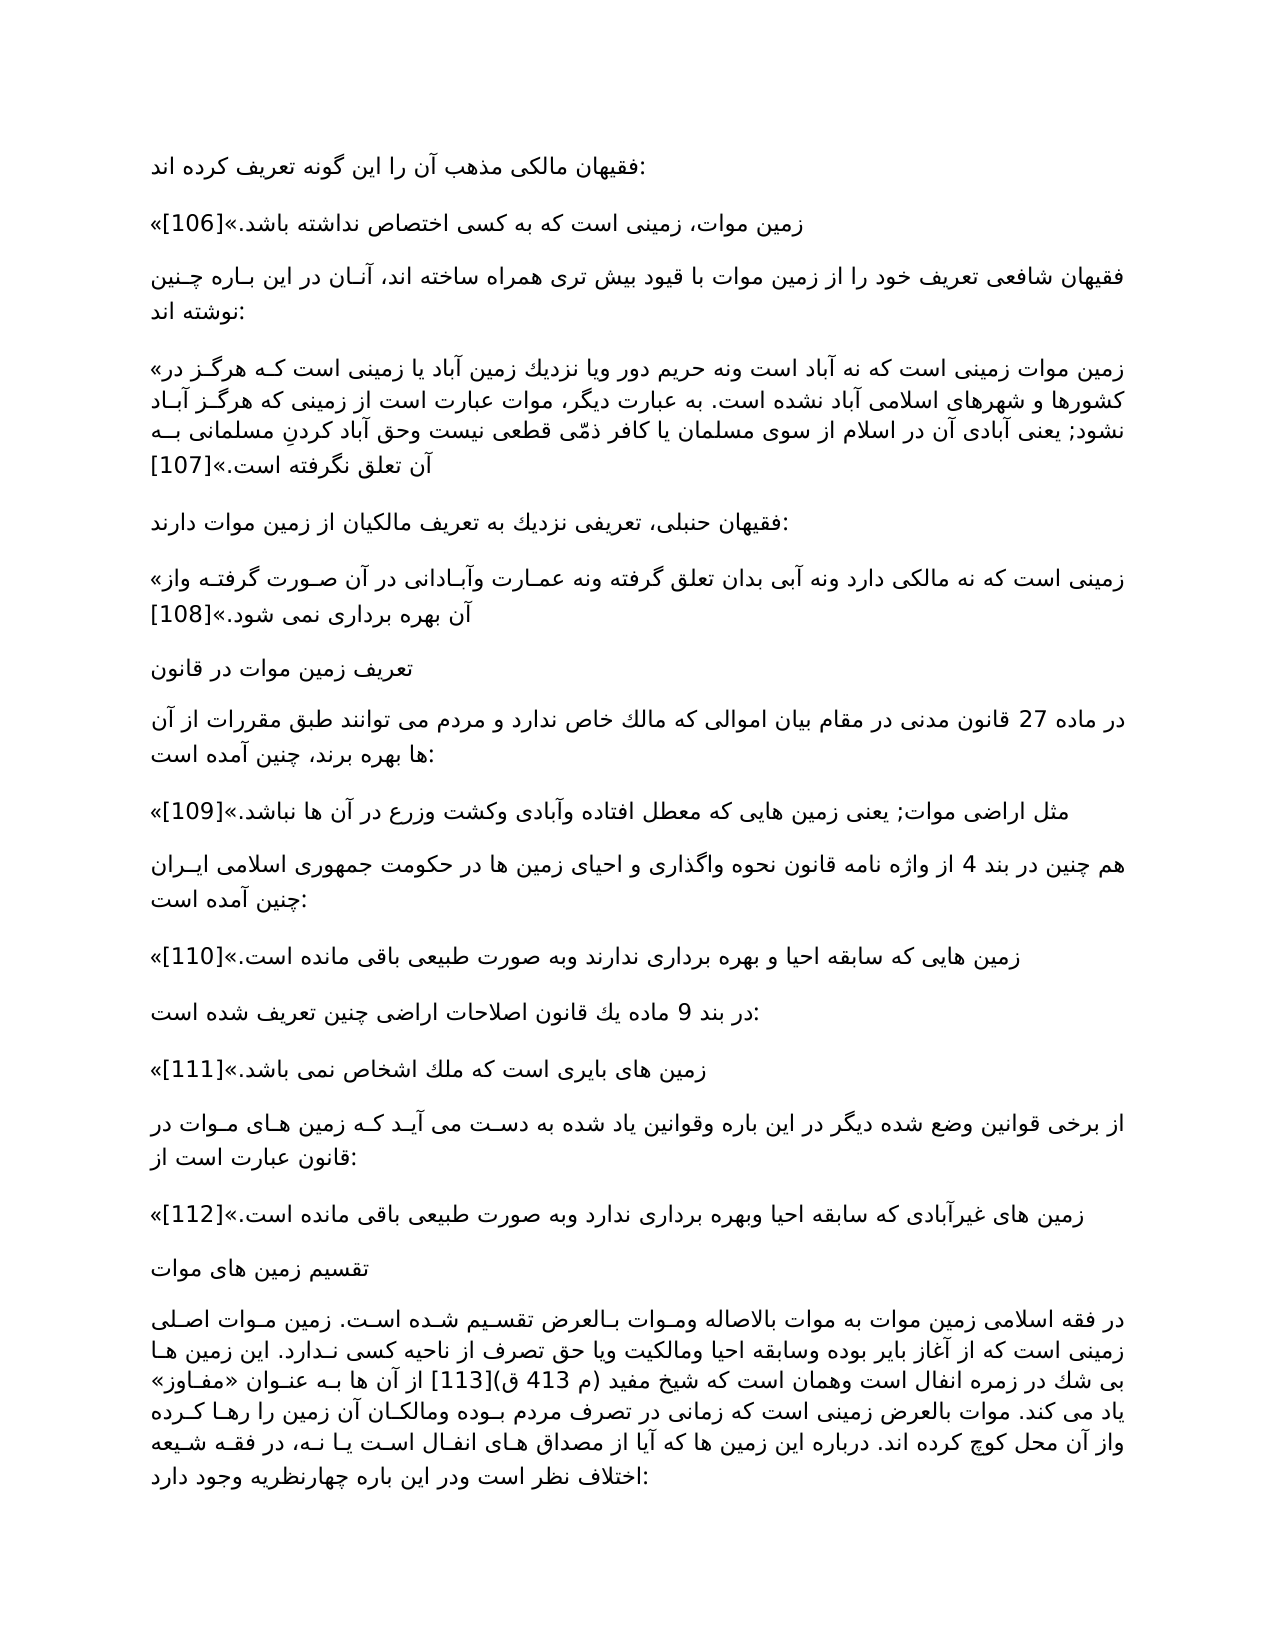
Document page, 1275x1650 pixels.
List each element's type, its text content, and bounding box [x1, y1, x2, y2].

text از برخى قوانين وضع شده ديگر در اين باره وقوانين ياد شده به دست مى آيد كه زمين هاى موات در قانون عبارت است از: [150, 1110, 1125, 1172]
text فقيهان مالكى مذهب آن را اين گونه تعريف كرده اند: [150, 150, 1125, 181]
text فقيهان حنبلى، تعريفى نزديك به تعريف مالكيان از زمين موات دارند: [150, 506, 1125, 537]
text «زمين موات، زمينى است كه به كسى اختصاص نداشته باشد.»[106] [150, 207, 1125, 238]
text «زمين هايى كه سابقه احيا و بهره بردارى ندارند وبه صورت طبيعى باقى مانده است.»[110] [150, 939, 1125, 971]
text «زمين هاى بايرى است كه ملك اشخاص نمى باشد.»[111] [150, 1053, 1125, 1084]
text «زمين هاى غيرآبادى كه سابقه احيا وبهره بردارى ندارد وبه صورت طبيعى باقى مانده است.»[112] [150, 1198, 1125, 1229]
text «زمينى است كه نه مالكى دارد ونه آبى بدان تعلق گرفته ونه عمارت وآبادانى در آن صورت گرفته واز آن بهره بردارى نمى شود.»[108] [150, 562, 1125, 629]
text فقيهان شافعى تعريف خود را از زمين موات با قيود بيش ترى همراه ساخته اند، آنان در اين باره چنين نوشته اند: [150, 263, 1125, 326]
text «مثل اراضى موات; يعنى زمين هايى كه معطل افتاده وآبادى وكشت وزرع در آن ها نباشد.»[109] [150, 795, 1125, 826]
text در فقه اسلامى زمين موات به موات بالاصاله وموات بالعرض تقسيم شده است. زمين موات اصلى زمينى است كه از آغاز باير بوده وسابقه احيا ومالكيت ويا حق تصرف از ناحيه كسى ندارد. اين زمين ها بى شك در زمره انفال است وهمان است كه شيخ مفيد (م 413 ق)[113] از آن ها به عنوان «مفاوز» ياد مى كند. موات بالعرض زمينى است كه زمانى در تصرف مردم بوده ومالكان آن زمين را رها كرده واز آن محل كوچ كرده اند. درباره اين زمين ها كه آيا از مصداق هاى انفال است يا نه، در فقه شيعه اختلاف نظر است ودر اين باره چهارنظريه وجود دارد: [150, 1306, 1125, 1491]
text تعريف زمين موات در قانون [150, 655, 1125, 682]
text هم چنين در بند 4 از واژه نامه قانون نحوه واگذارى و احياى زمين ها در حكومت جمهورى اسلامى ايران چنين آمده است: [150, 851, 1125, 914]
text در بند 9 ماده يك قانون اصلاحات اراضى چنين تعريف شده است: [150, 996, 1125, 1028]
text «زمين موات زمينى است كه نه آباد است ونه حريم دور ويا نزديك زمين آباد يا زمينى است كه هرگز در كشورها و شهرهاى اسلامى آباد نشده است. به عبارت ديگر، موات عبارت است از زمينى كه هرگز آباد نشود; يعنى آبادى آن در اسلام از سوى مسلمان يا كافر ذمّى قطعى نيست وحق آباد كردنِ مسلمانى به آن تعلق نگرفته است.»[107] [150, 352, 1125, 480]
text در ماده 27 قانون مدنى در مقام بيان اموالى كه مالك خاص ندارد و مردم مى توانند طبق مقررات از آن ها بهره برند، چنين آمده است: [150, 707, 1125, 769]
text تقسيم زمين هاى موات [150, 1255, 1125, 1281]
